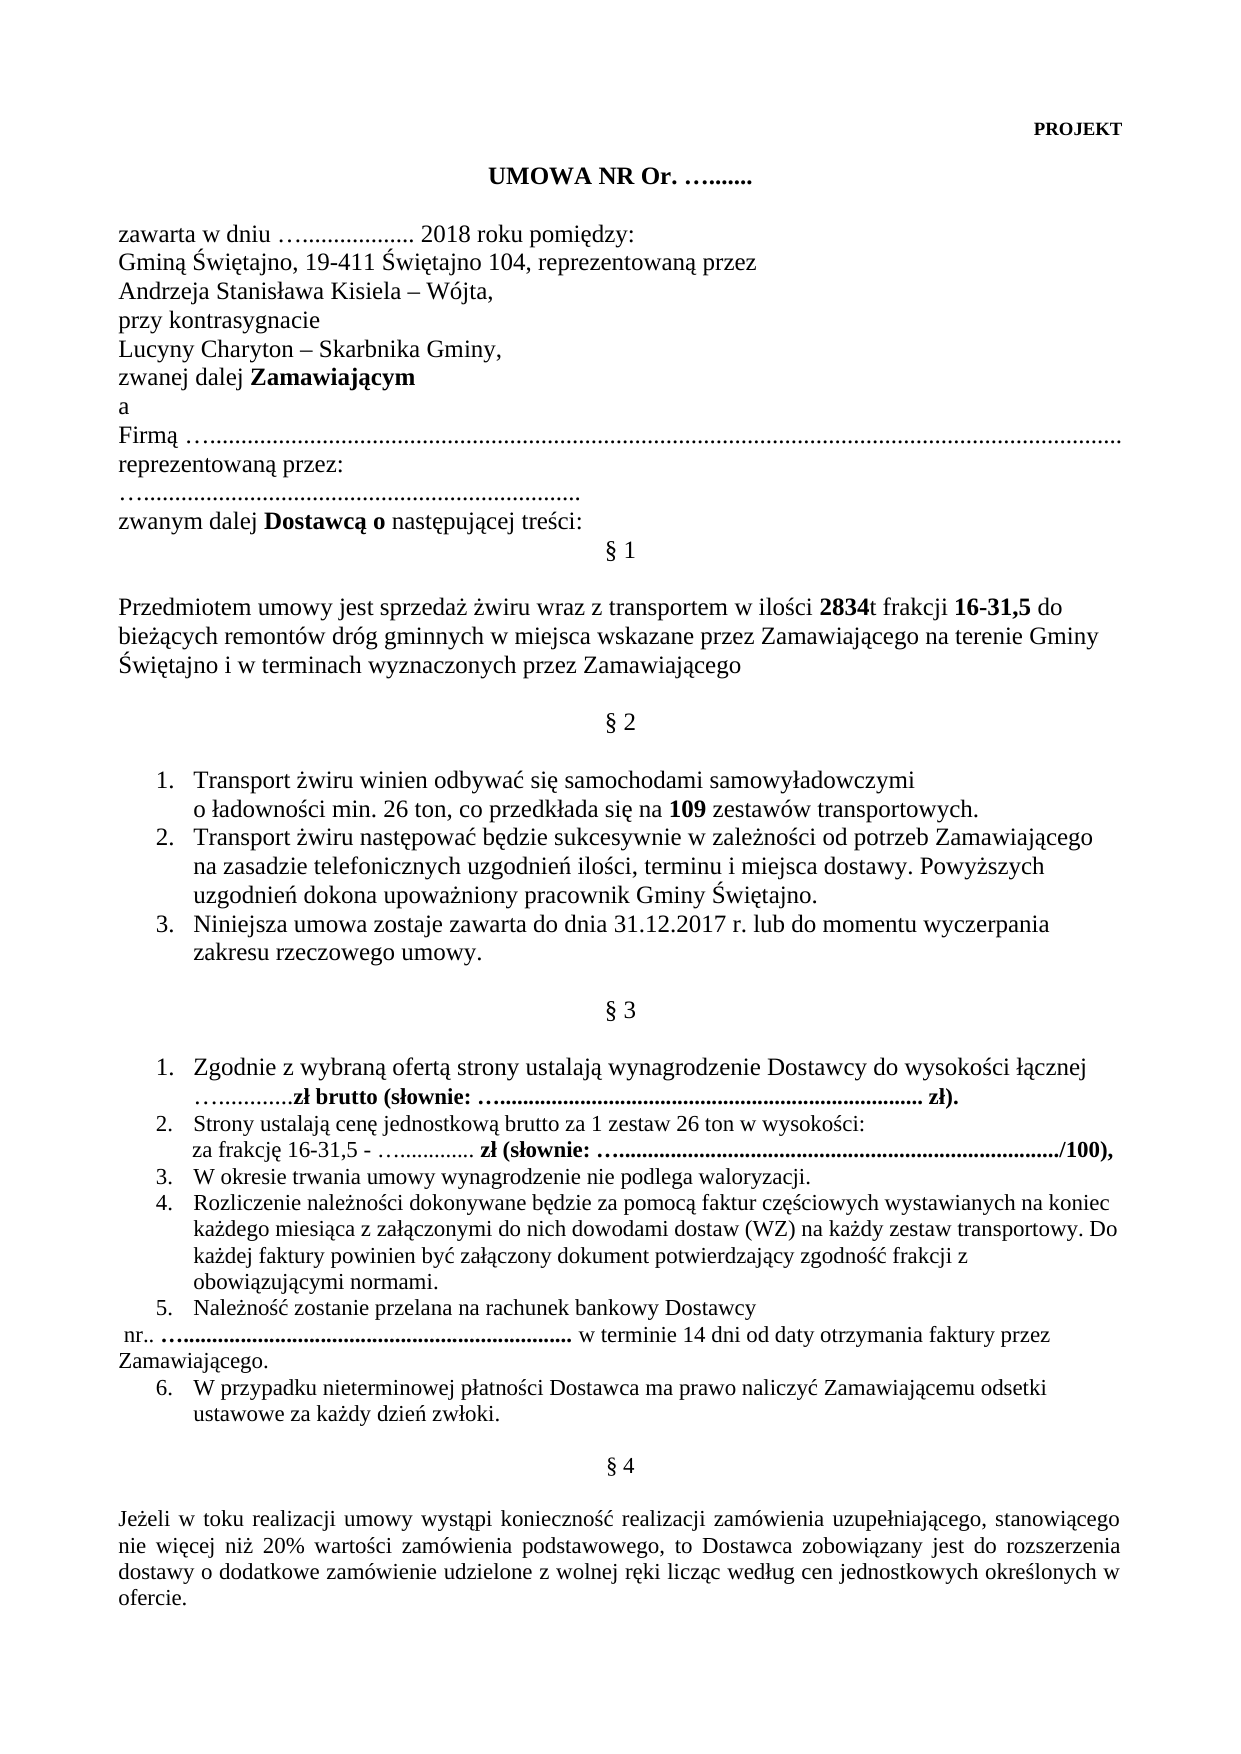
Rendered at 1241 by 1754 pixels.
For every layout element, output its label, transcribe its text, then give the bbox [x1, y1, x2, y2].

list W przypadku nieterminowej płatności Dostawca ma prawo naliczyć Zamawiającemu odsetki ustawowe za każdy dzień zwłoki. [156, 1373, 1122, 1426]
text zwanym dalej Dostawcą o następującej treści: [118, 506, 1122, 535]
list Transport żwiru następować będzie sukcesywnie w zależności od potrzeb Zamawiającego na zasadzie telefonicznych uzgodnień ilości, terminu i miejsca dostawy. Powyższych uzgodnień dokona upoważniony pracownik Gminy Świętajno. [156, 822, 1122, 909]
list W okresie trwania umowy wynagrodzenie nie podlega waloryzacji. [156, 1163, 1122, 1189]
text zwanej dalej Zamawiającym [118, 362, 1122, 391]
text § 1 [118, 535, 1122, 564]
list Należność zostanie przelana na rachunek bankowy Dostawcy [156, 1294, 1122, 1321]
list Zgodnie z wybraną ofertą strony ustalają wynagrodzenie Dostawcy do wysokości łącznej …............zł brutto (słownie: ….......................................................................... zł). [156, 1052, 1122, 1110]
text PROJEKT [782, 118, 1122, 140]
text § 2 [118, 707, 1122, 736]
text § 3 [118, 995, 1122, 1024]
text UMOWA NR Or. …....... [118, 161, 1122, 190]
text Gminą Świętajno, 19-411 Świętajno 104, reprezentowaną przez [118, 247, 1122, 276]
list Strony ustalają cenę jednostkową brutto za 1 zestaw 26 ton w wysokości: [156, 1110, 1122, 1136]
text zawarta w dniu ….................. 2018 roku pomiędzy: [118, 219, 1122, 247]
list Transport żwiru winien odbywać się samochodami samowyładowczymi o ładowności min. 26 ton, co przedkłada się na 109 zestawów transportowych. [156, 765, 1122, 822]
list Niniejsza umowa zostaje zawarta do dnia 31.12.2017 r. lub do momentu wyczerpania zakresu rzeczowego umowy. [156, 909, 1122, 966]
text Przedmiotem umowy jest sprzedaż żwiru wraz z transportem w ilości 2834t frakcji 16-31,5 do bieżących remontów dróg gminnych w miejsca wskazane przez Zamawiającego na terenie Gminy Świętajno i w terminach wyznaczonych przez Zamawiającego [118, 592, 1122, 679]
list Rozliczenie należności dokonywane będzie za pomocą faktur częściowych wystawianych na koniec każdego miesiąca z załączonymi do nich dowodami dostaw (WZ) na każdy zestaw transportowy. Do każdej faktury powinien być załączony dokument potwierdzający zgodność frakcji z obowiązującymi normami. [156, 1189, 1122, 1294]
text a [118, 391, 1122, 420]
text …...................................................................... [118, 477, 1122, 506]
text Andrzeja Stanisława Kisiela – Wójta, [118, 276, 1122, 305]
text Lucyny Charyton – Skarbnika Gminy, [118, 334, 1122, 362]
text § 4 [118, 1453, 1122, 1479]
text Jeżeli w toku realizacji umowy wystąpi konieczność realizacji zamówienia uzupełniającego, stanowiącego nie więcej niż 20% wartości zamówienia podstawowego, to Dostawca zobowiązany jest do rozszerzenia dostawy o dodatkowe zamówienie udzielone z wolnej ręki licząc według cen jednostkowych określonych w ofercie. [118, 1505, 1122, 1611]
text Firmą ….................................................................................................................................................. reprezentowaną przez: [118, 420, 1122, 477]
list nr.. ….................................................................... w terminie 14 dni od daty otrzymania faktury przez Zamawiającego. [118, 1321, 1122, 1373]
text za frakcję 16-31,5 - …............. zł (słownie: …............................................................................./100), [156, 1136, 1122, 1163]
text przy kontrasygnacie [118, 305, 1122, 334]
